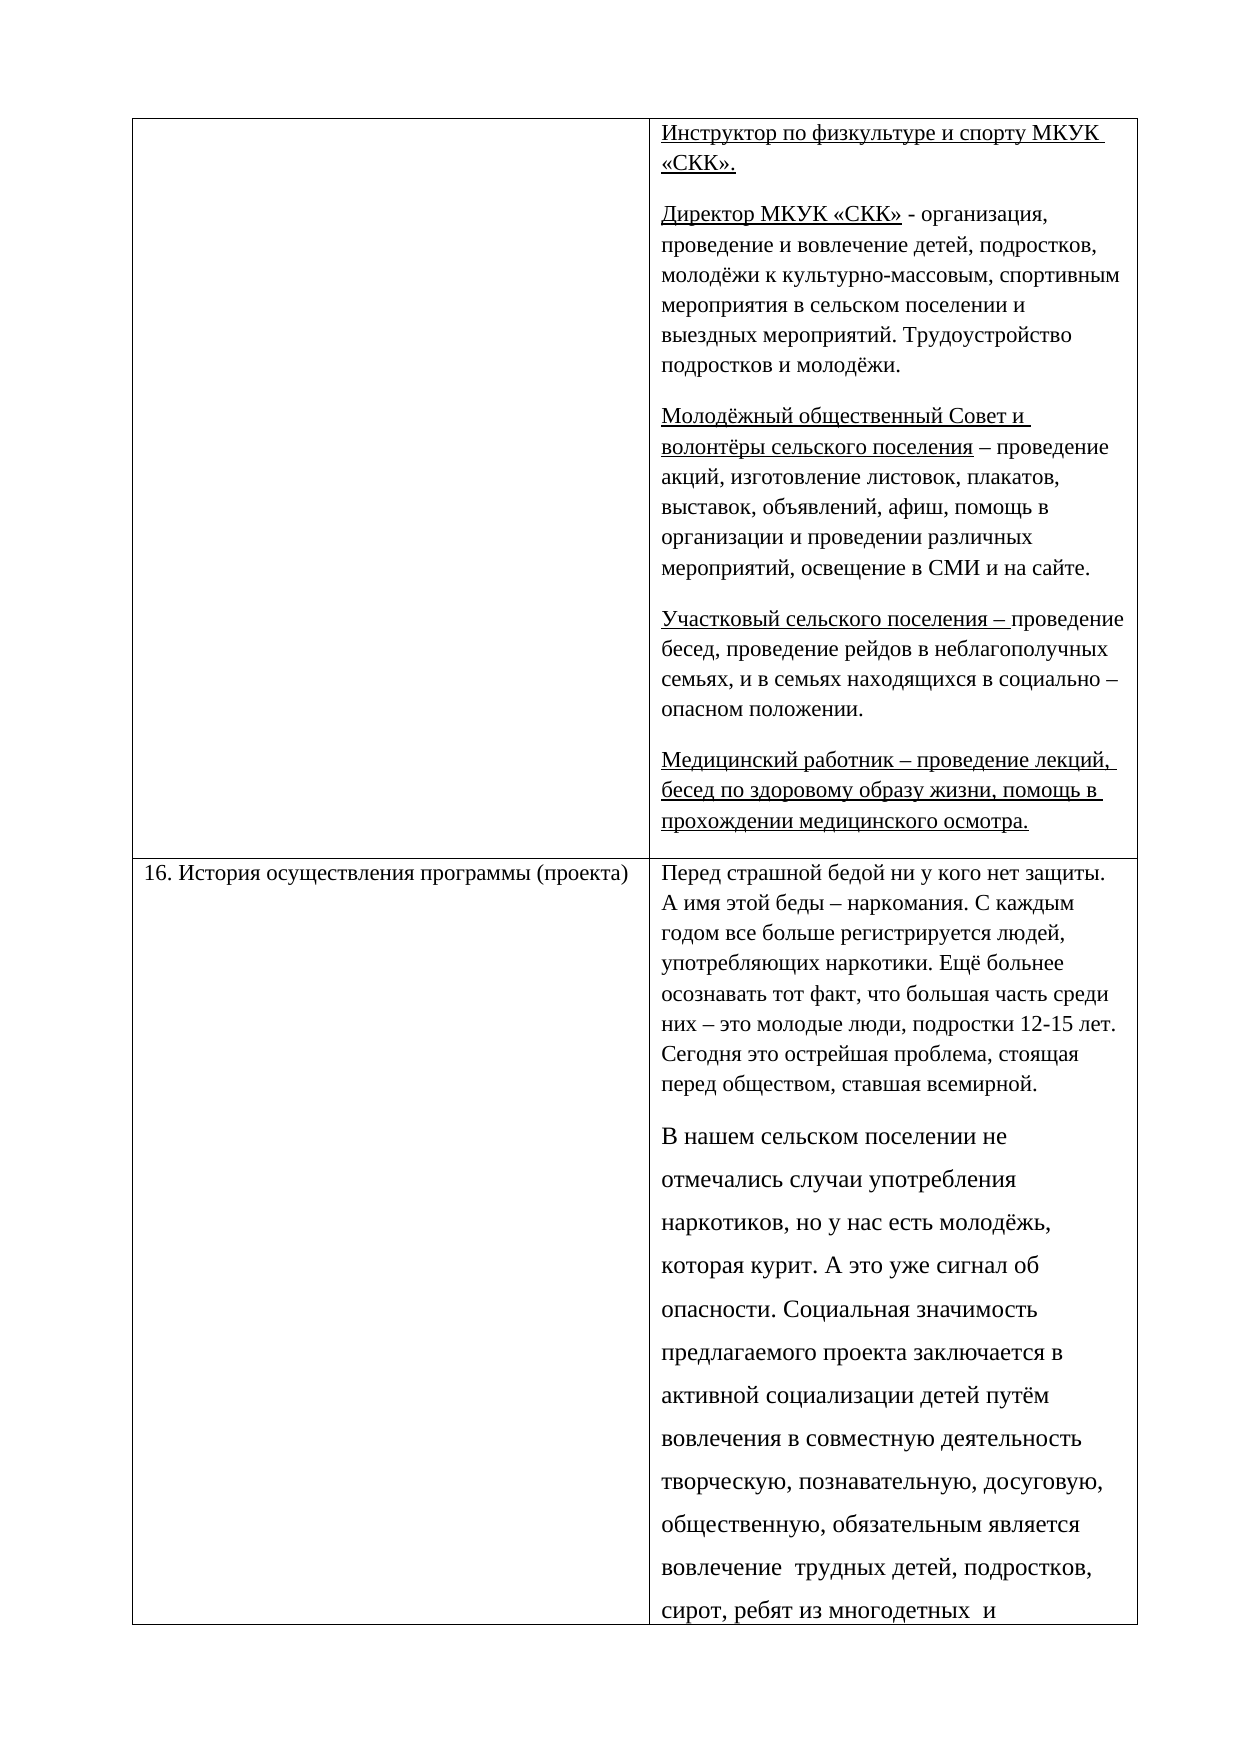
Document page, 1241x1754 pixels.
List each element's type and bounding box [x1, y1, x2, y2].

table_cell [650, 119, 1137, 858]
table_cell [650, 859, 1137, 1624]
table_cell [133, 119, 649, 858]
table_cell [133, 859, 649, 1624]
